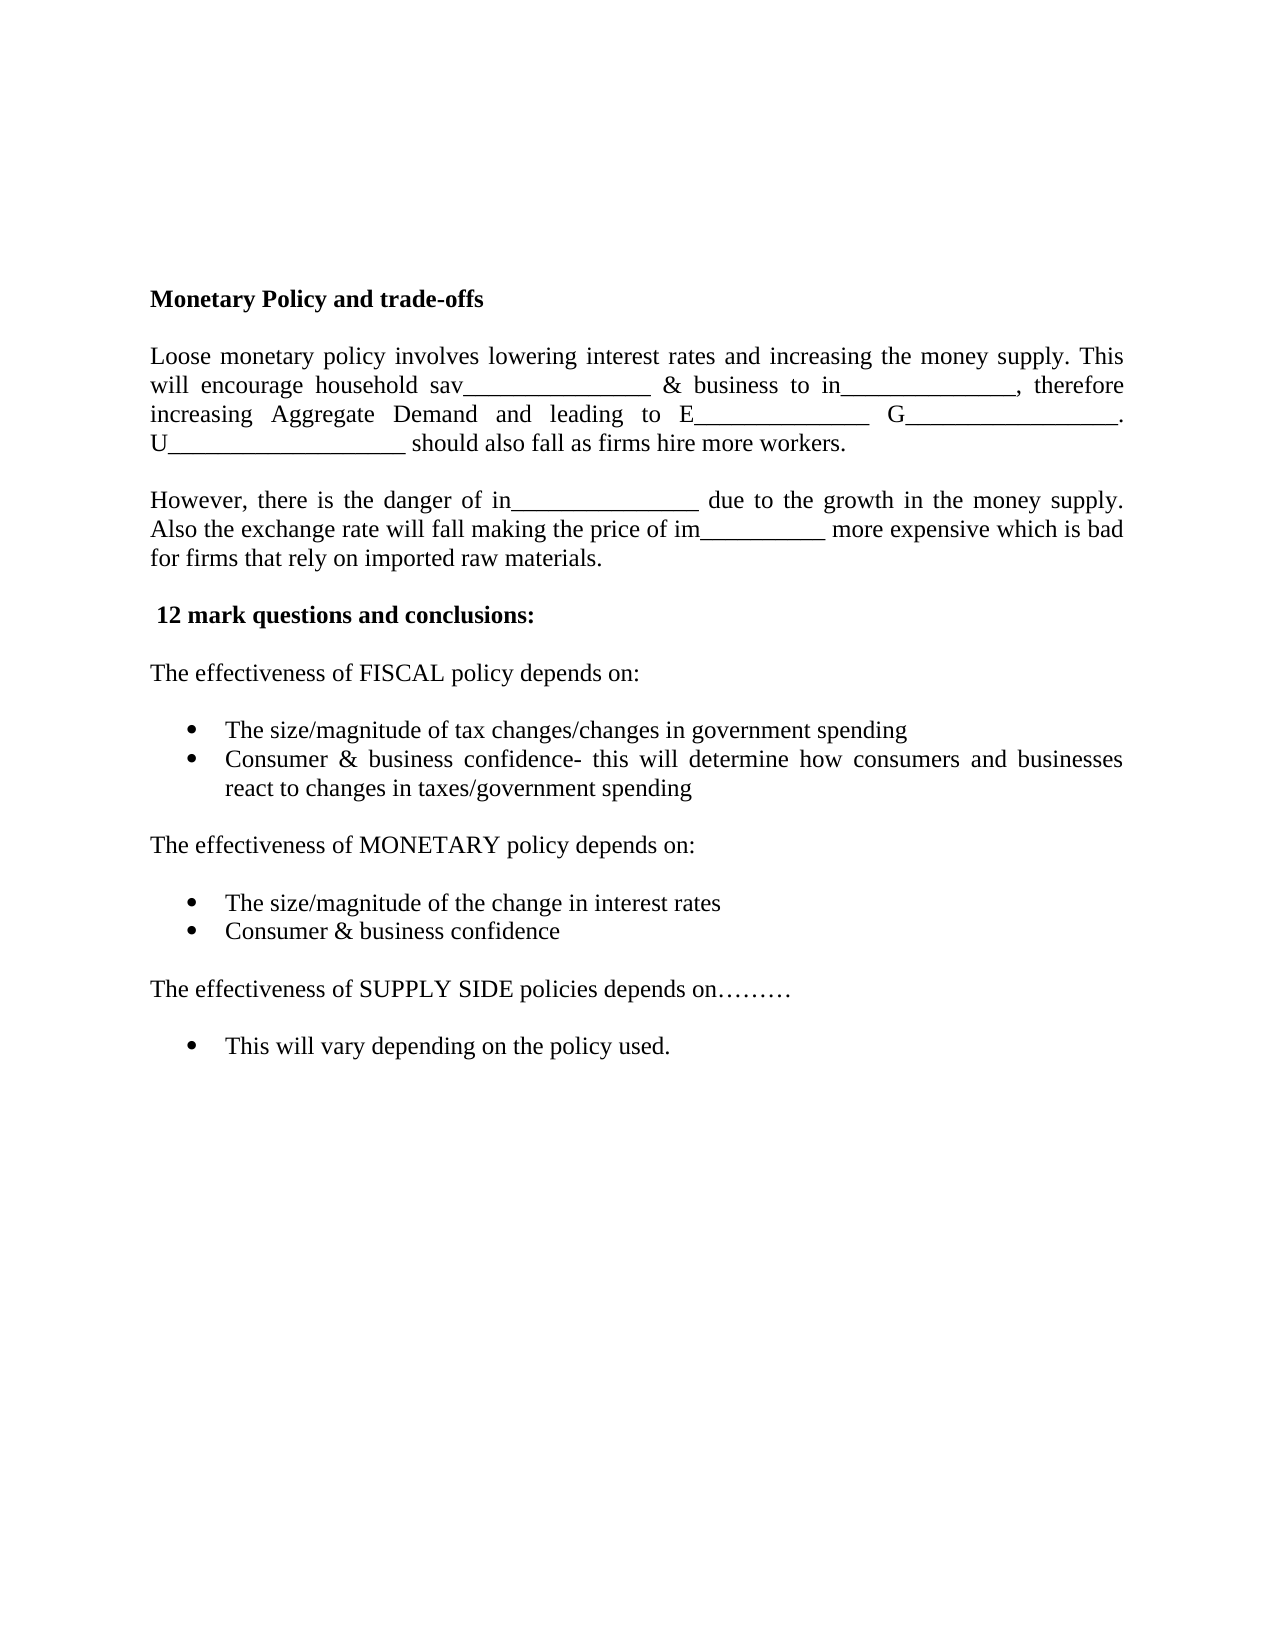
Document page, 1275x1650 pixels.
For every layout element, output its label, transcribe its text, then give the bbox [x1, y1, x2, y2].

list Consumer & business confidence [187, 916, 1124, 945]
text However, there is the danger of in_______________ due to the growth in the money supply. Also the exchange rate will fall making the price of im__________ more expensive which is bad for firms that rely on imported raw materials. [150, 485, 1124, 571]
text 12 mark questions and conclusions: [150, 600, 1124, 629]
text Loose monetary policy involves lowering interest rates and increasing the money supply. This will encourage household sav_______________ & business to in______________, therefore increasing Aggregate Demand and leading to E______________ G_________________. U___________________ should also fall as firms hire more workers. [150, 341, 1124, 456]
list Consumer & business confidence- this will determine how consumers and businesses react to changes in taxes/government spending [187, 744, 1124, 801]
text The effectiveness of SUPPLY SIDE policies depends on……… [150, 974, 1124, 1003]
text Monetary Policy and trade-offs [150, 284, 1124, 313]
list This will vary depending on the policy used. [187, 1031, 1124, 1060]
text The effectiveness of FISCAL policy depends on: [150, 658, 1124, 686]
list The size/magnitude of tax changes/changes in government spending [187, 715, 1124, 744]
text The effectiveness of MONETARY policy depends on: [150, 830, 1124, 859]
list The size/magnitude of the change in interest rates [187, 888, 1124, 916]
